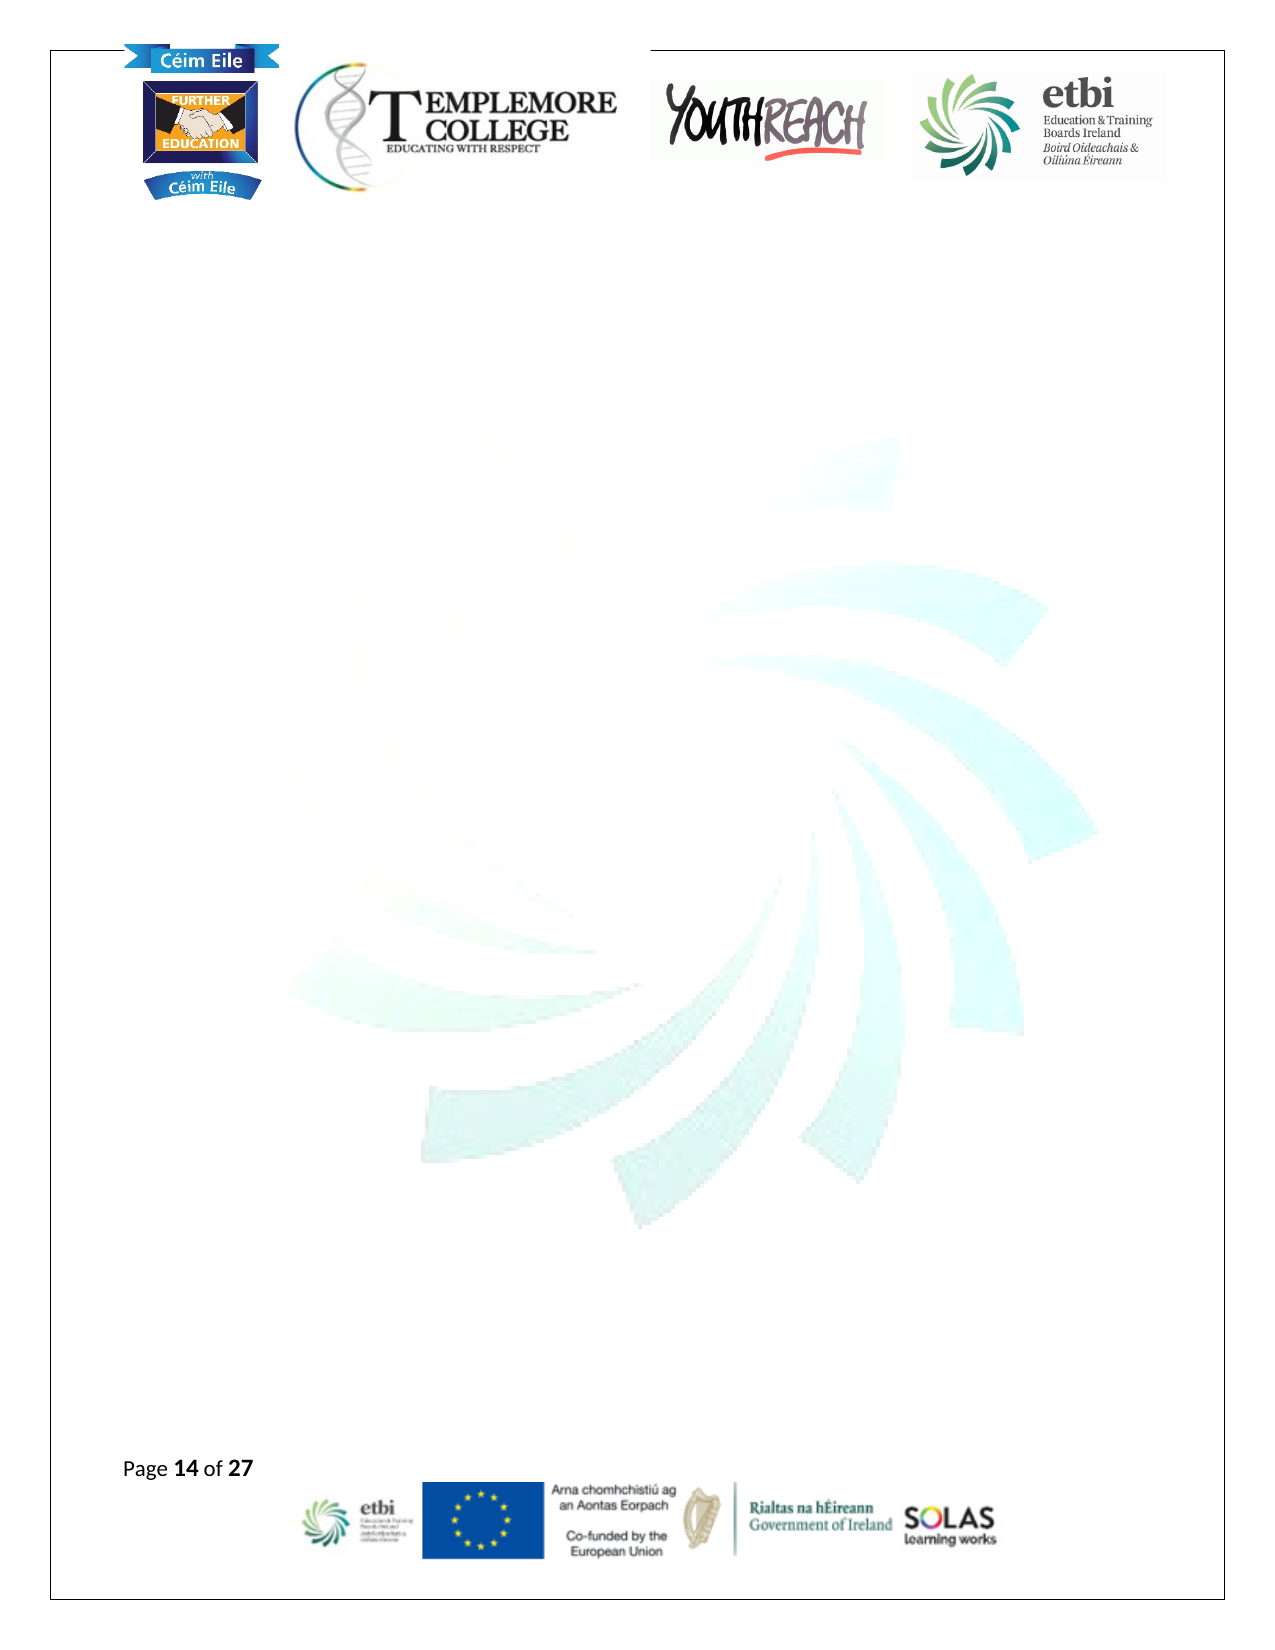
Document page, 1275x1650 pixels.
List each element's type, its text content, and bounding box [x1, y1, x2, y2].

text Normalising young people’s risky behaviour [150, 150, 1213, 1452]
picture [299, 1482, 1036, 1575]
picture [122, 41, 886, 217]
picture [910, 70, 1167, 179]
